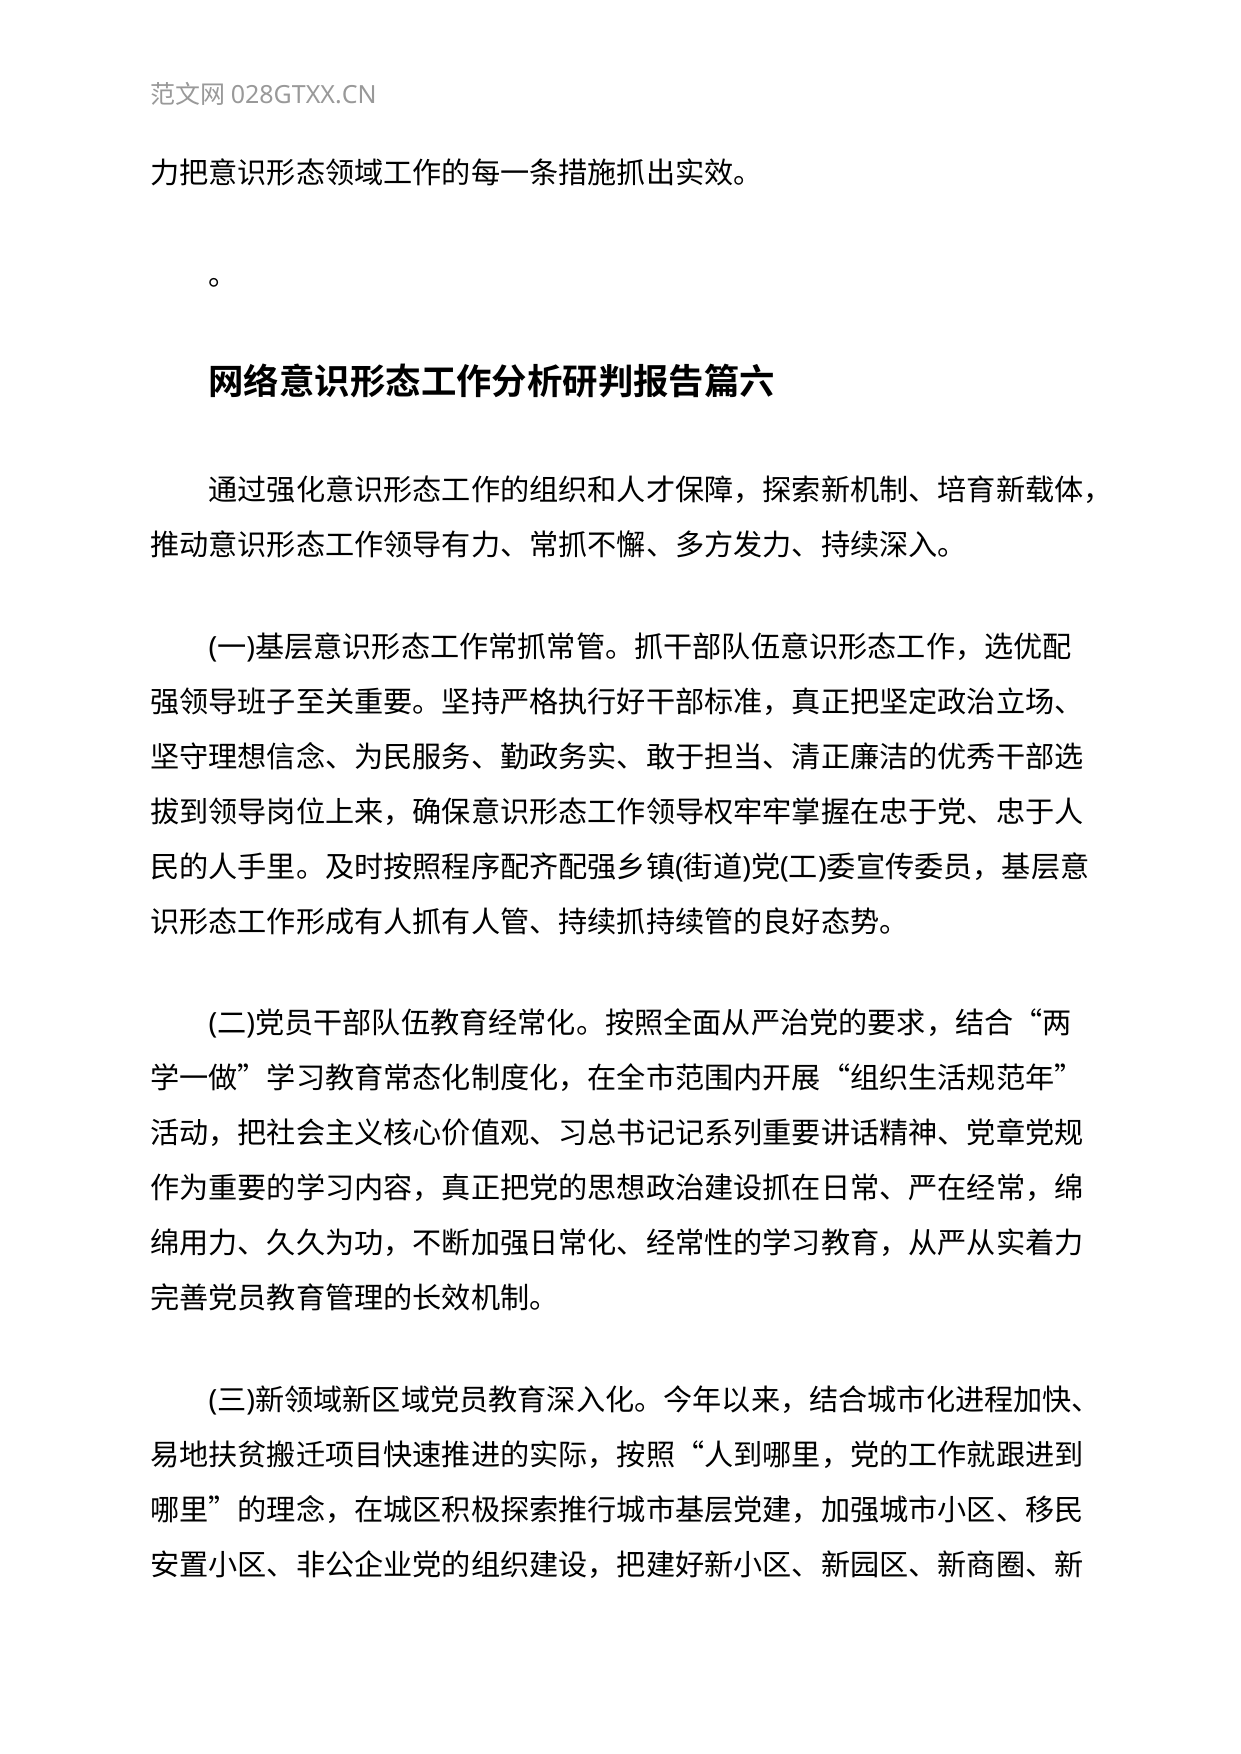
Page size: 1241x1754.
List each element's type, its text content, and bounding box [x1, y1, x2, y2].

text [150, 150, 1090, 192]
text 网络意识形态工作分析研判报告篇六 [150, 353, 1090, 405]
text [150, 1376, 1090, 1583]
text 通过强化意识形态工作的组织和人才保障，探索新机制、培育新载体，推动意识形态工作领导有力、常抓不懈、多方发力、持续深入。 [150, 467, 1090, 564]
text (二)党员干部队伍教育经常化。按照全面从严治党的要求，结合“两学一做”学习教育常态化制度化，在全市范围内开展“组织生活规范年”活动，把社会主义核心价值观、习总书记记系列重要讲话精神、党章党规作为重要的学习内容，真正把党的思想政治建设抓在日常、严在经常，绵绵用力、久久为功，不断加强日常化、经常性的学习教育，从严从实着力完善党员教育管理的长效机制。 [150, 1000, 1090, 1317]
text 。 [150, 252, 1090, 294]
text (一)基层意识形态工作常抓常管。抓干部队伍意识形态工作，选优配强领导班子至关重要。坚持严格执行好干部标准，真正把坚定政治立场、坚守理想信念、为民服务、勤政务实、敢于担当、清正廉洁的优秀干部选拔到领导岗位上来，确保意识形态工作领导权牢牢掌握在忠于党、忠于人民的人手里。及时按照程序配齐配强乡镇(街道)党(工)委宣传委员，基层意识形态工作形成有人抓有人管、持续抓持续管的良好态势。 [150, 624, 1090, 941]
